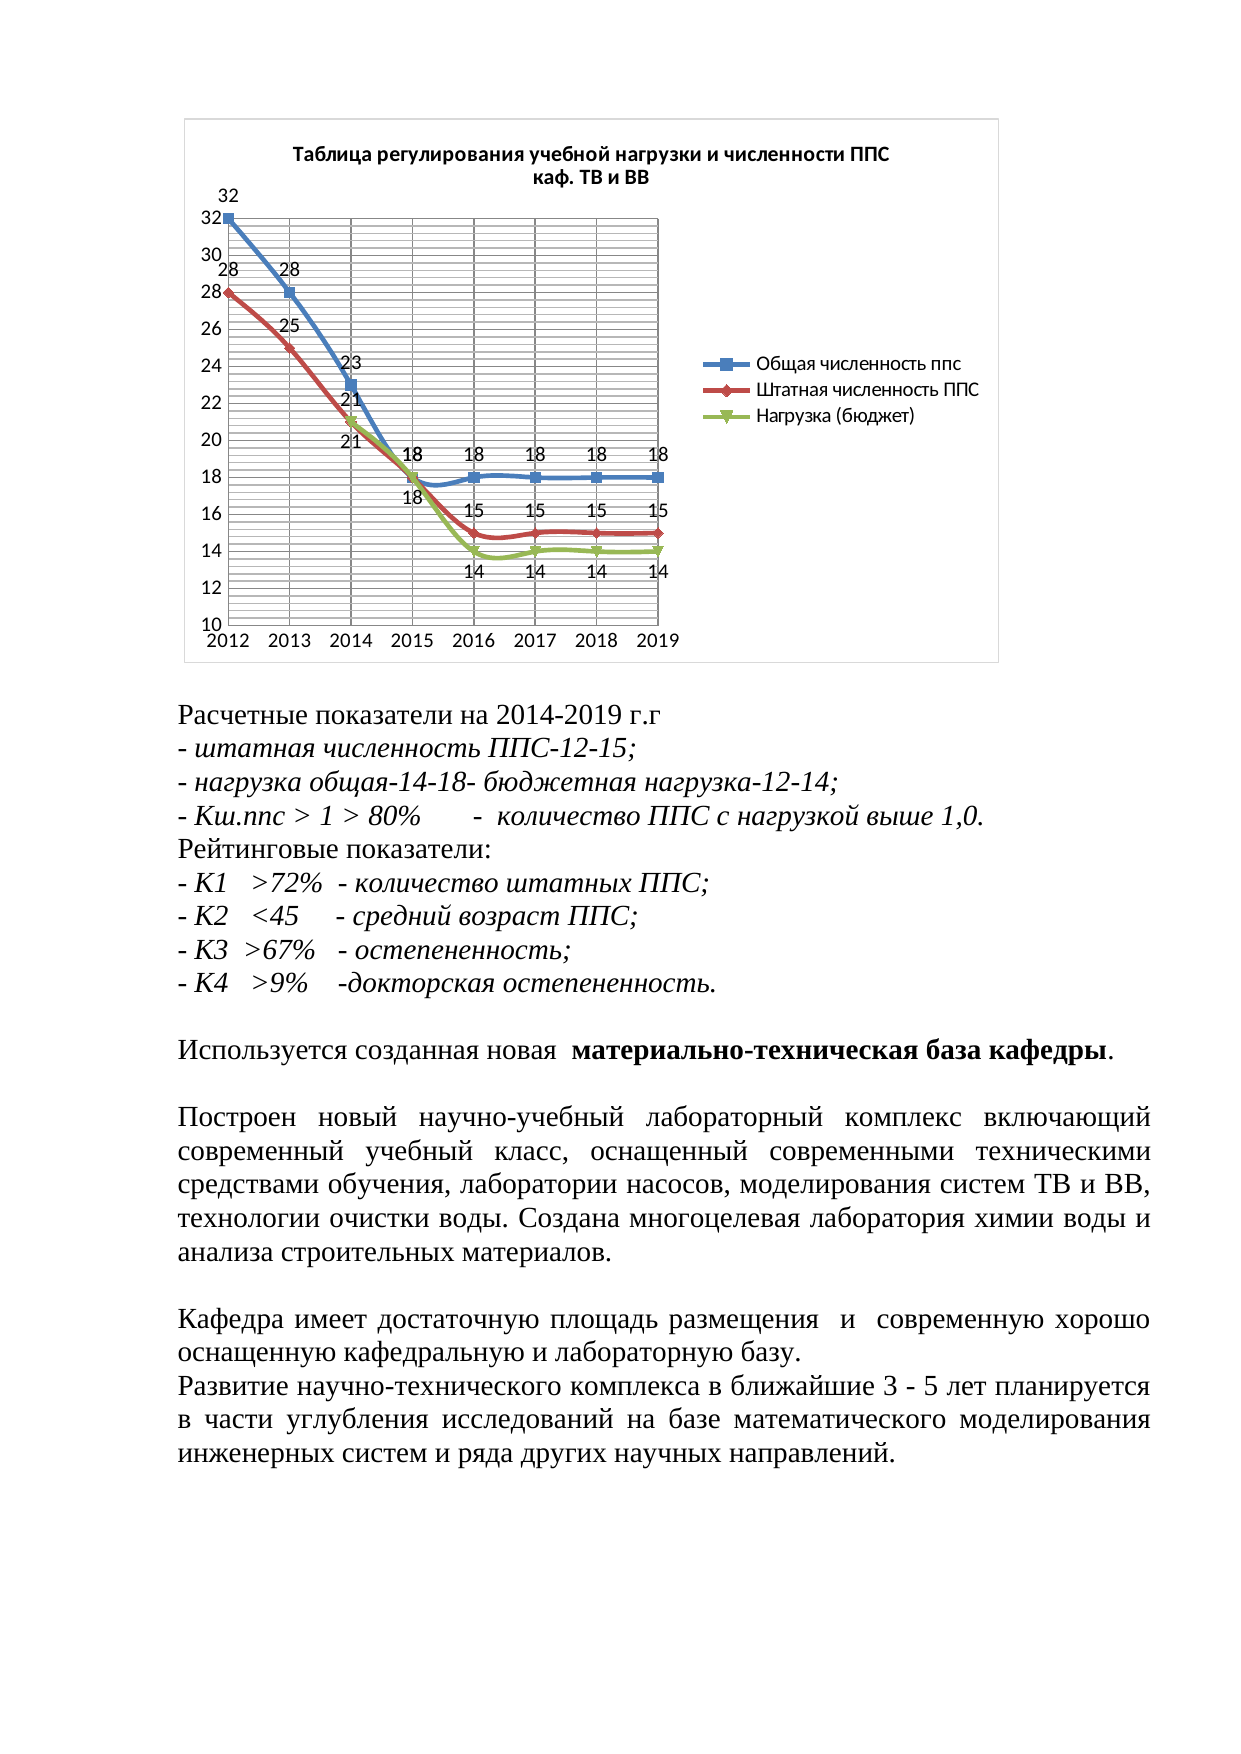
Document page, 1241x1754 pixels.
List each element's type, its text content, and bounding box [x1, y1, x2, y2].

text - К3 >67% - остепененность; [177, 932, 1152, 965]
text - штатная численность ППС-12-15; [177, 731, 1152, 764]
text - К2 <45 - средний возраст ППС; [177, 898, 1152, 932]
text Расчетные показатели на 2014-2019 г.г [177, 697, 1152, 731]
text Кафедра имеет достаточную площадь размещения и современную хорошо оснащенную кафедральную и лабораторную базу. [177, 1301, 1152, 1368]
text - К1 >72% - количество штатных ППС; [177, 865, 1152, 898]
text Рейтинговые показатели: [177, 831, 1152, 865]
text - нагрузка общая-14-18- бюджетная нагрузка-12-14; [177, 764, 1152, 798]
text Построен новый научно-учебный лабораторный комплекс включающий современный учебный класс, оснащенный современными техническими средствами обучения, лаборатории насосов, моделирования систем ТВ и ВВ, технологии очистки воды. Создана многоцелевая лаборатория химии воды и анализа строительных материалов. [177, 1099, 1152, 1267]
text Используется созданная новая материально-техническая база кафедры. [177, 1032, 1152, 1066]
text - К4 >9% -докторская остепененность. [177, 965, 1152, 999]
text Развитие научно-технического комплекса в ближайшие 3 - 5 лет планируется в части углубления исследований на базе математического моделирования инженерных систем и ряда других научных направлений. [177, 1368, 1152, 1468]
text - Кш.ппс > 1 > 80% - количество ППС с нагрузкой выше 1,0. [177, 798, 1152, 831]
